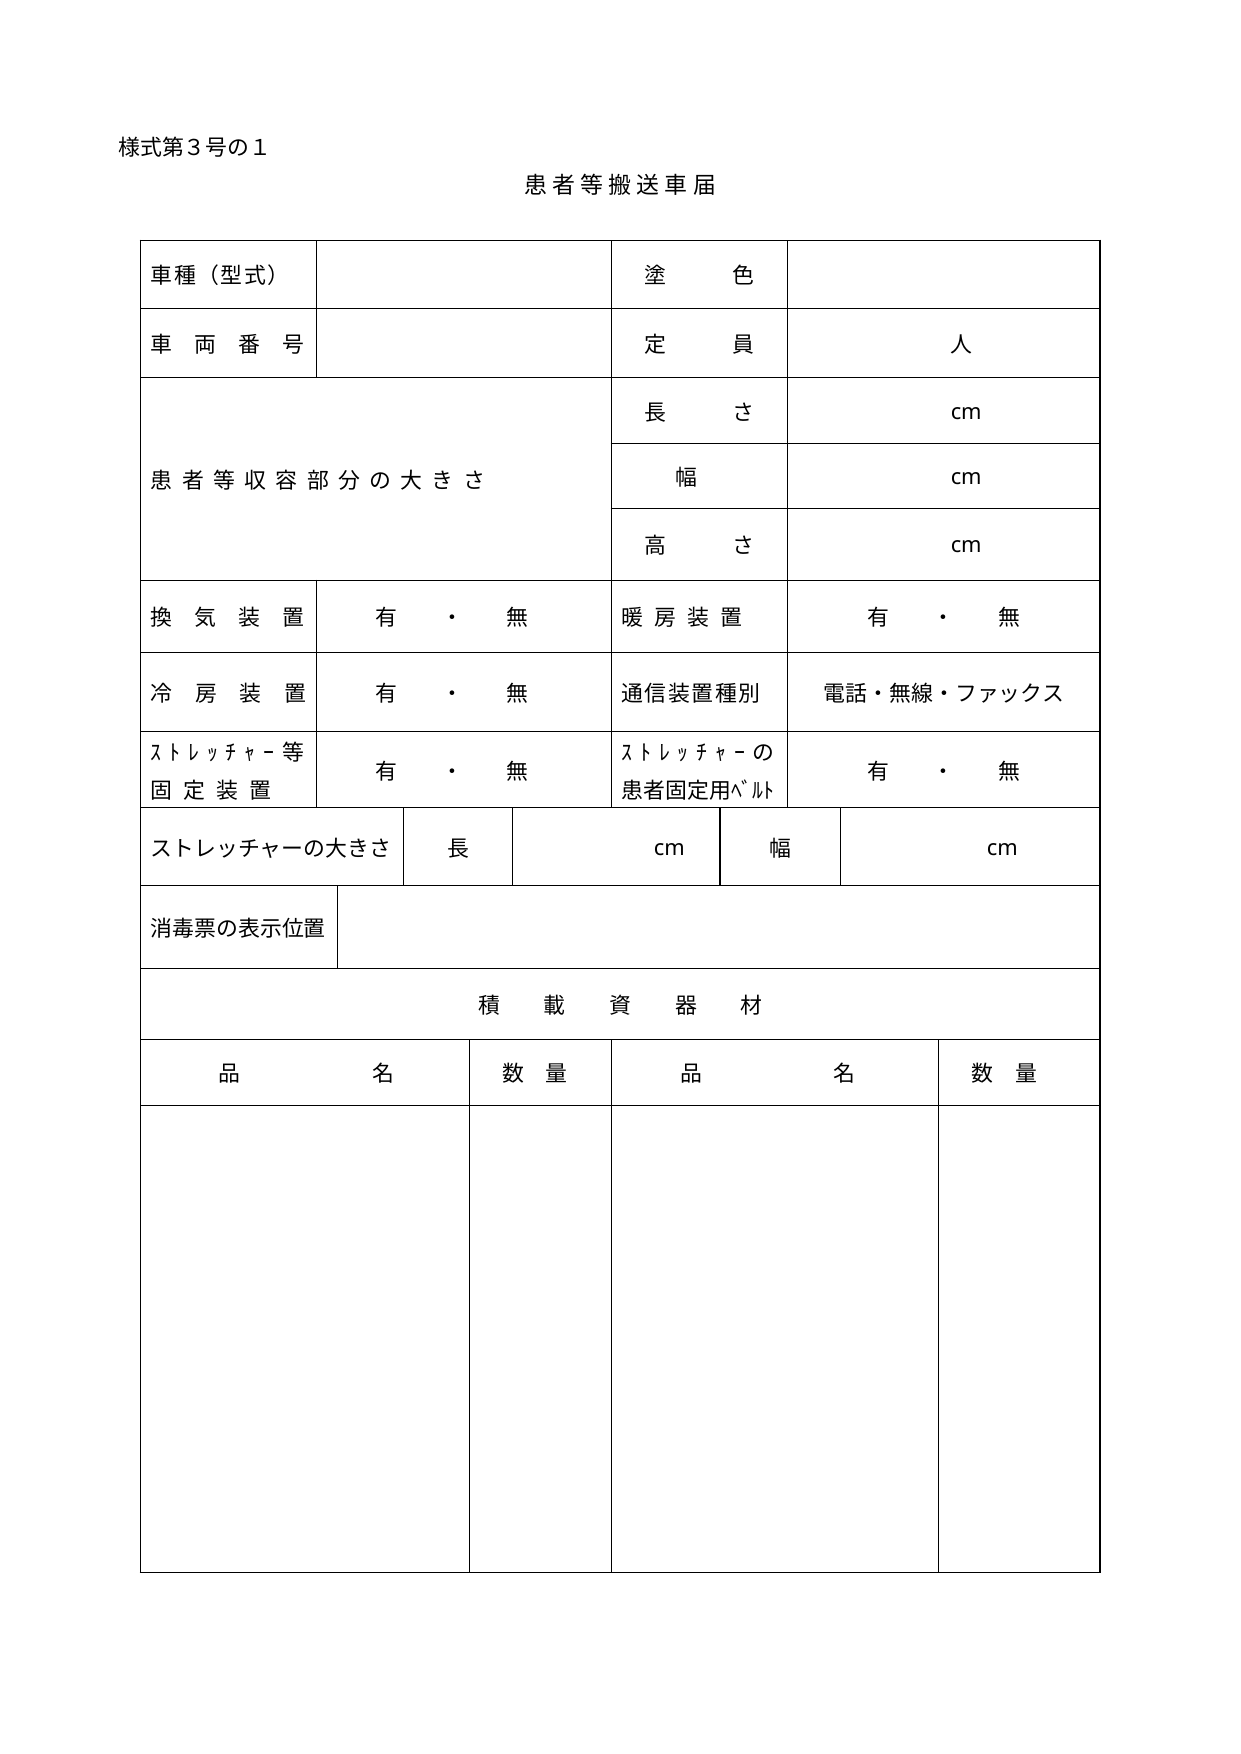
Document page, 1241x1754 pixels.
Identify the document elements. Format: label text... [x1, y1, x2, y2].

table_cell 有 ・ 無 [317, 653, 611, 731]
table_cell 消毒票の表示位置 [141, 886, 337, 967]
table_cell 有 ・ 無 [788, 732, 1099, 807]
table_header [788, 241, 1099, 308]
table_cell 品 名 [612, 1040, 938, 1104]
table_cell 車 両 番 号 [141, 309, 316, 377]
table_cell cm [788, 378, 1099, 443]
table_header 車種（型式） [141, 241, 316, 308]
table_cell [612, 1106, 938, 1572]
table_cell 数 量 [470, 1040, 611, 1104]
table_cell 長 [404, 808, 512, 885]
table_header 塗 色 [612, 241, 787, 308]
table_cell 幅 [612, 444, 787, 508]
table_cell ストレッチャーの大きさ [141, 808, 403, 885]
table_cell [470, 1106, 611, 1572]
table_cell 冷房装置 [141, 653, 316, 731]
table_cell cm [788, 509, 1099, 579]
table_cell 数 量 [939, 1040, 1099, 1104]
table_cell 有 ・ 無 [788, 581, 1099, 652]
table_cell 患者等収容部分の大きさ [141, 378, 611, 579]
table_cell [317, 309, 611, 377]
table_cell cm [788, 444, 1099, 508]
table_cell ｽﾄﾚｯﾁｬｰの 患者固定用ﾍﾞﾙﾄ [612, 732, 787, 807]
table_cell 品 名 [141, 1040, 469, 1104]
table_cell [338, 886, 1099, 967]
table_cell 幅 [721, 808, 840, 885]
table_cell 通信装置種別 [612, 653, 787, 731]
text 患 者 等 搬 送 車 届 [118, 164, 1122, 202]
table_cell 換 気 装 置 [141, 581, 316, 652]
table_cell 積 載 資 器 材 [141, 969, 1099, 1039]
table_header [317, 241, 611, 308]
table_cell [939, 1106, 1099, 1572]
table_cell 人 [788, 309, 1099, 377]
table_cell [141, 1106, 469, 1572]
table_cell 高 さ [612, 509, 787, 579]
table_cell 長 さ [612, 378, 787, 443]
table_cell 電話・無線・ファックス [788, 653, 1099, 731]
table_cell 定 員 [612, 309, 787, 377]
text 様式第３号の１ [118, 127, 1122, 164]
table_cell 暖房装置 [612, 581, 787, 652]
table_cell ｽﾄﾚｯﾁｬｰ等 固定装置 [141, 732, 316, 807]
table_cell 有 ・ 無 [317, 581, 611, 652]
table_cell 有 ・ 無 [317, 732, 611, 807]
table_cell cm [841, 808, 1099, 885]
table_cell cm [513, 808, 719, 885]
